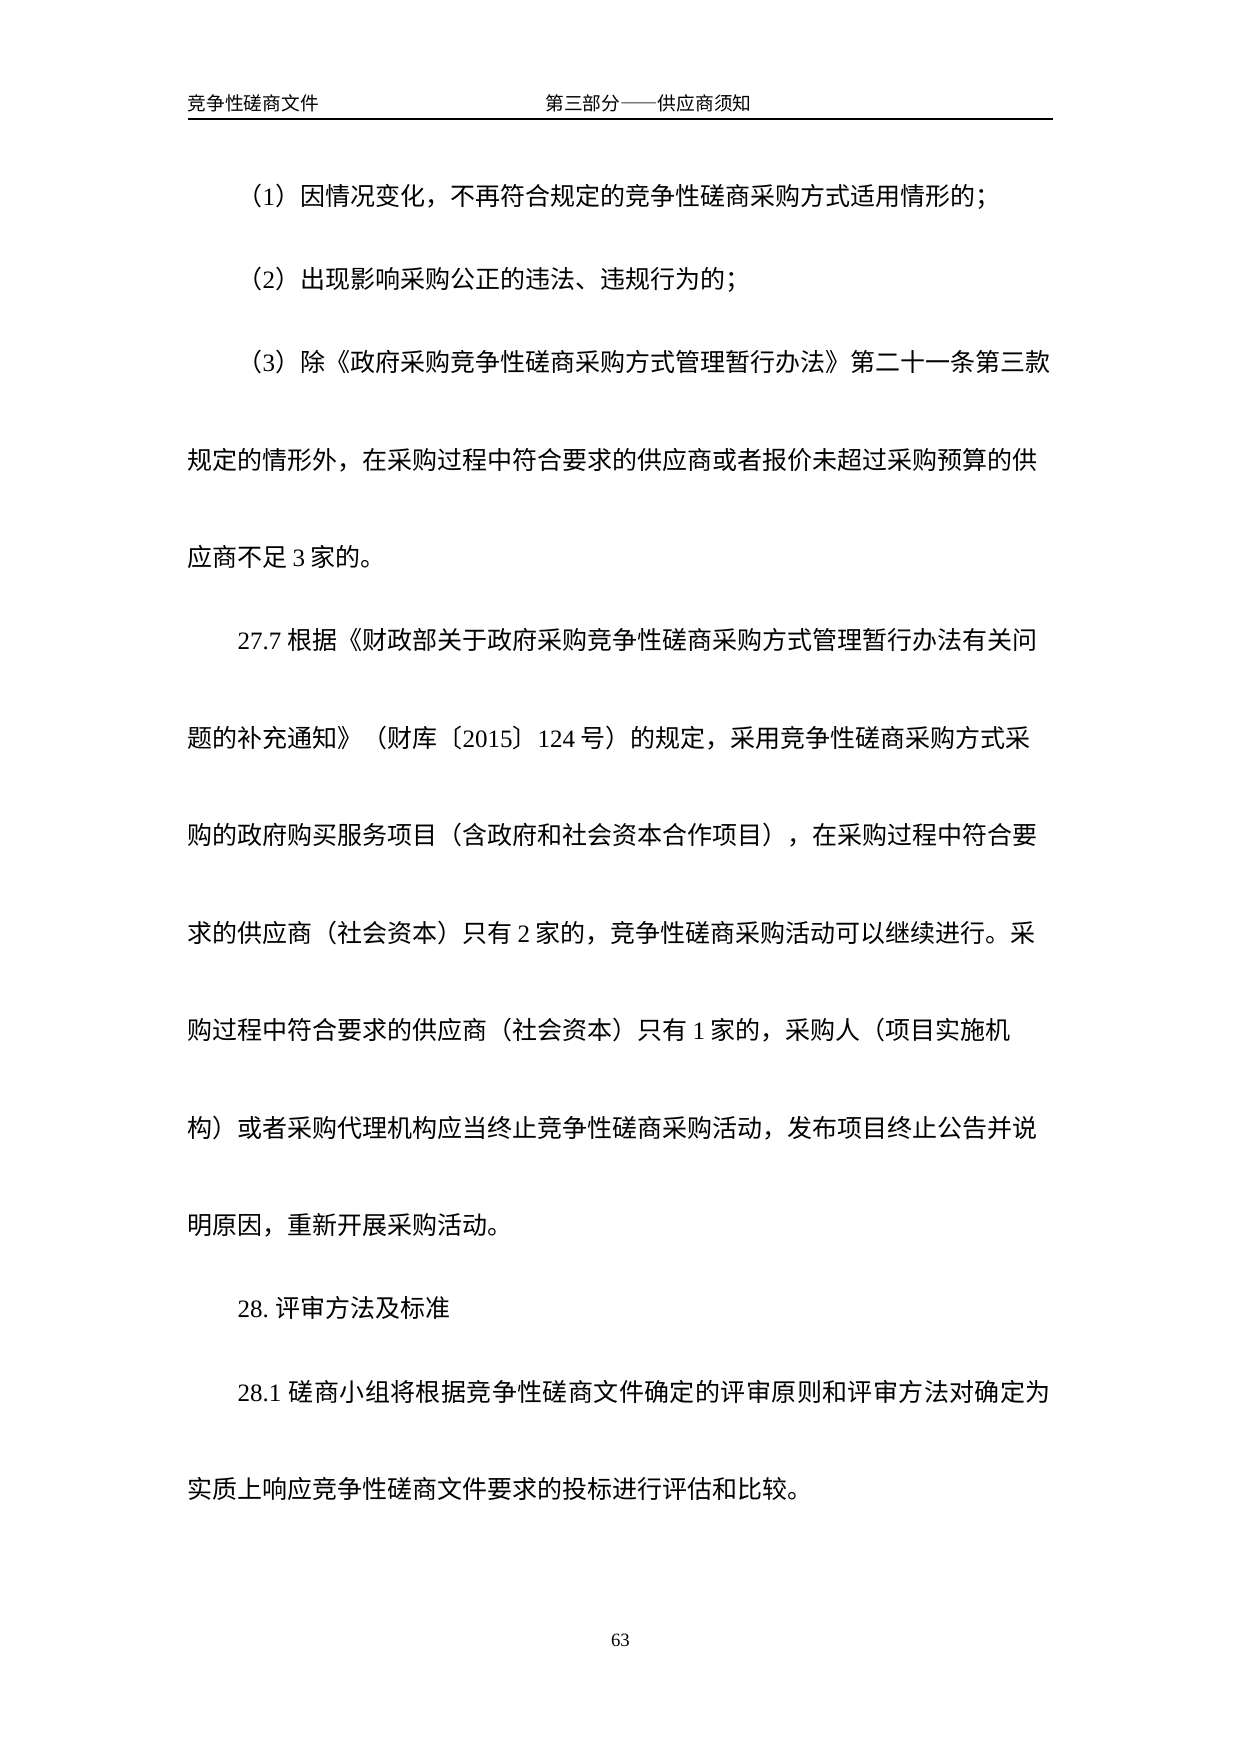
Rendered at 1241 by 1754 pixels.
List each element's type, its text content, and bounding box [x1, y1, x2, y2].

text 28.1 磋商小组将根据竞争性磋商文件确定的评审原则和评审方法对确定为实质上响应竞争性磋商文件要求的投标进行评估和比较。 [187, 1358, 1053, 1520]
text （3）除《政府采购竞争性磋商采购方式管理暂行办法》第二十一条第三款规定的情形外，在采购过程中符合要求的供应商或者报价未超过采购预算的供应商不足3家的。 [187, 328, 1053, 588]
text （1）因情况变化，不再符合规定的竞争性磋商采购方式适用情形的； [187, 162, 1053, 227]
text 28. 评审方法及标准 [187, 1274, 1053, 1339]
text 27.7 根据《财政部关于政府采购竞争性磋商采购方式管理暂行办法有关问题的补充通知》（财库〔2015〕124号）的规定，采用竞争性磋商采购方式采购的政府购买服务项目（含政府和社会资本合作项目），在采购过程中符合要求的供应商（社会资本）只有2家的，竞争性磋商采购活动可以继续进行。采购过程中符合要求的供应商（社会资本）只有1家的，采购人（项目实施机构）或者采购代理机构应当终止竞争性磋商采购活动，发布项目终止公告并说明原因，重新开展采购活动。 [187, 606, 1053, 1256]
text （2）出现影响采购公正的违法、违规行为的； [187, 245, 1053, 310]
